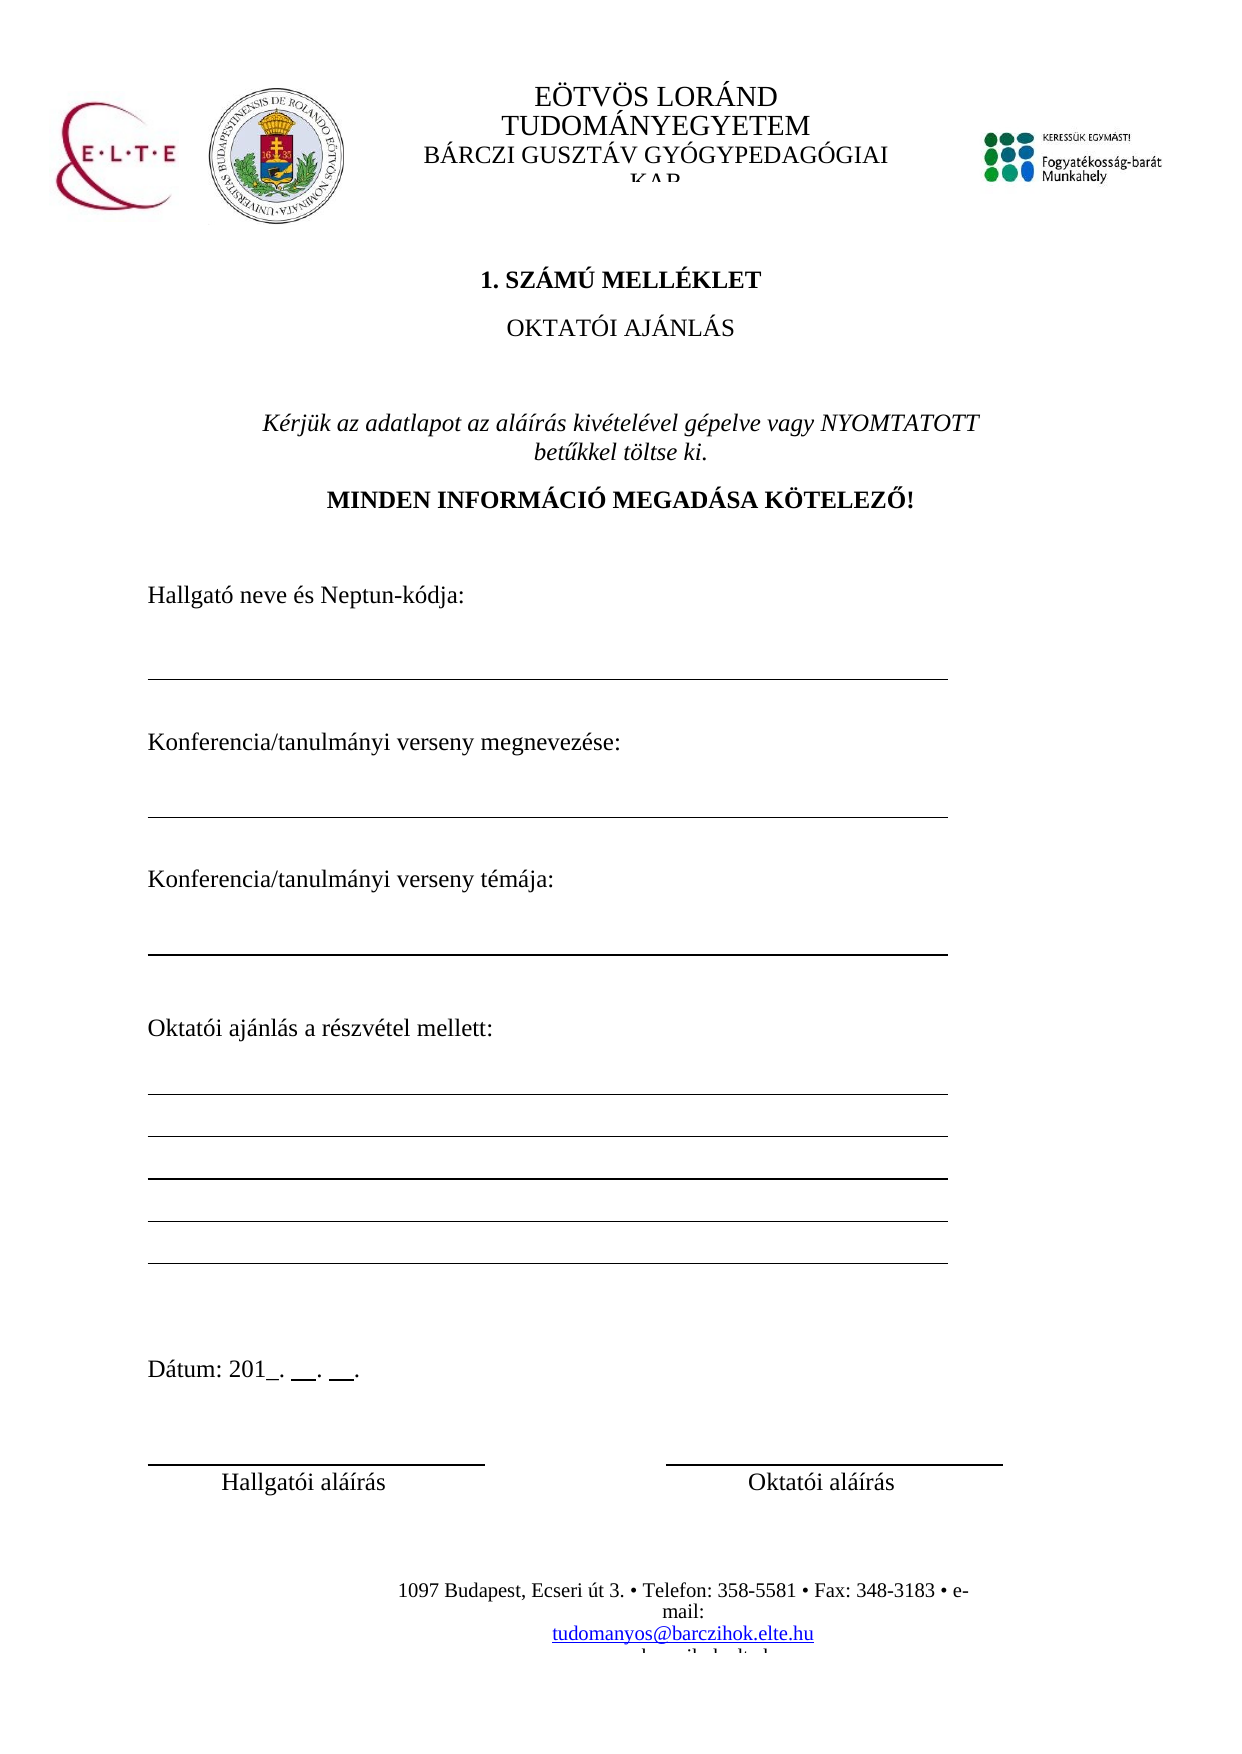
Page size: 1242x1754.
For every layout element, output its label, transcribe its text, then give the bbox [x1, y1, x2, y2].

text Hallgató neve és Neptun-kódja: [147, 581, 1196, 609]
text OKTATÓI AJÁNLÁS [504, 313, 738, 342]
text Konferencia/tanulmányi verseny témája: [147, 864, 1196, 893]
picture [49, 91, 179, 222]
text Konferencia/tanulmányi verseny megnevezése: [147, 727, 1196, 756]
picture [208, 88, 344, 225]
text Kérjük az adatlapot az aláírás kivételével gépelve vagy NYOMTATOTT betűkkel töltse ki. [226, 408, 1016, 466]
text Hallgatói aláírás Oktatói aláírás [221, 1467, 1196, 1496]
text MINDEN INFORMÁCIÓ MEGADÁSA KÖTELEZŐ! [321, 485, 920, 514]
text Oktatói ajánlás a részvétel mellett: [147, 1013, 1196, 1041]
text Dátum: 201_. . . [147, 1354, 1196, 1383]
text 1. SZÁMÚ MELLÉKLET [479, 265, 763, 294]
picture [968, 120, 1184, 194]
